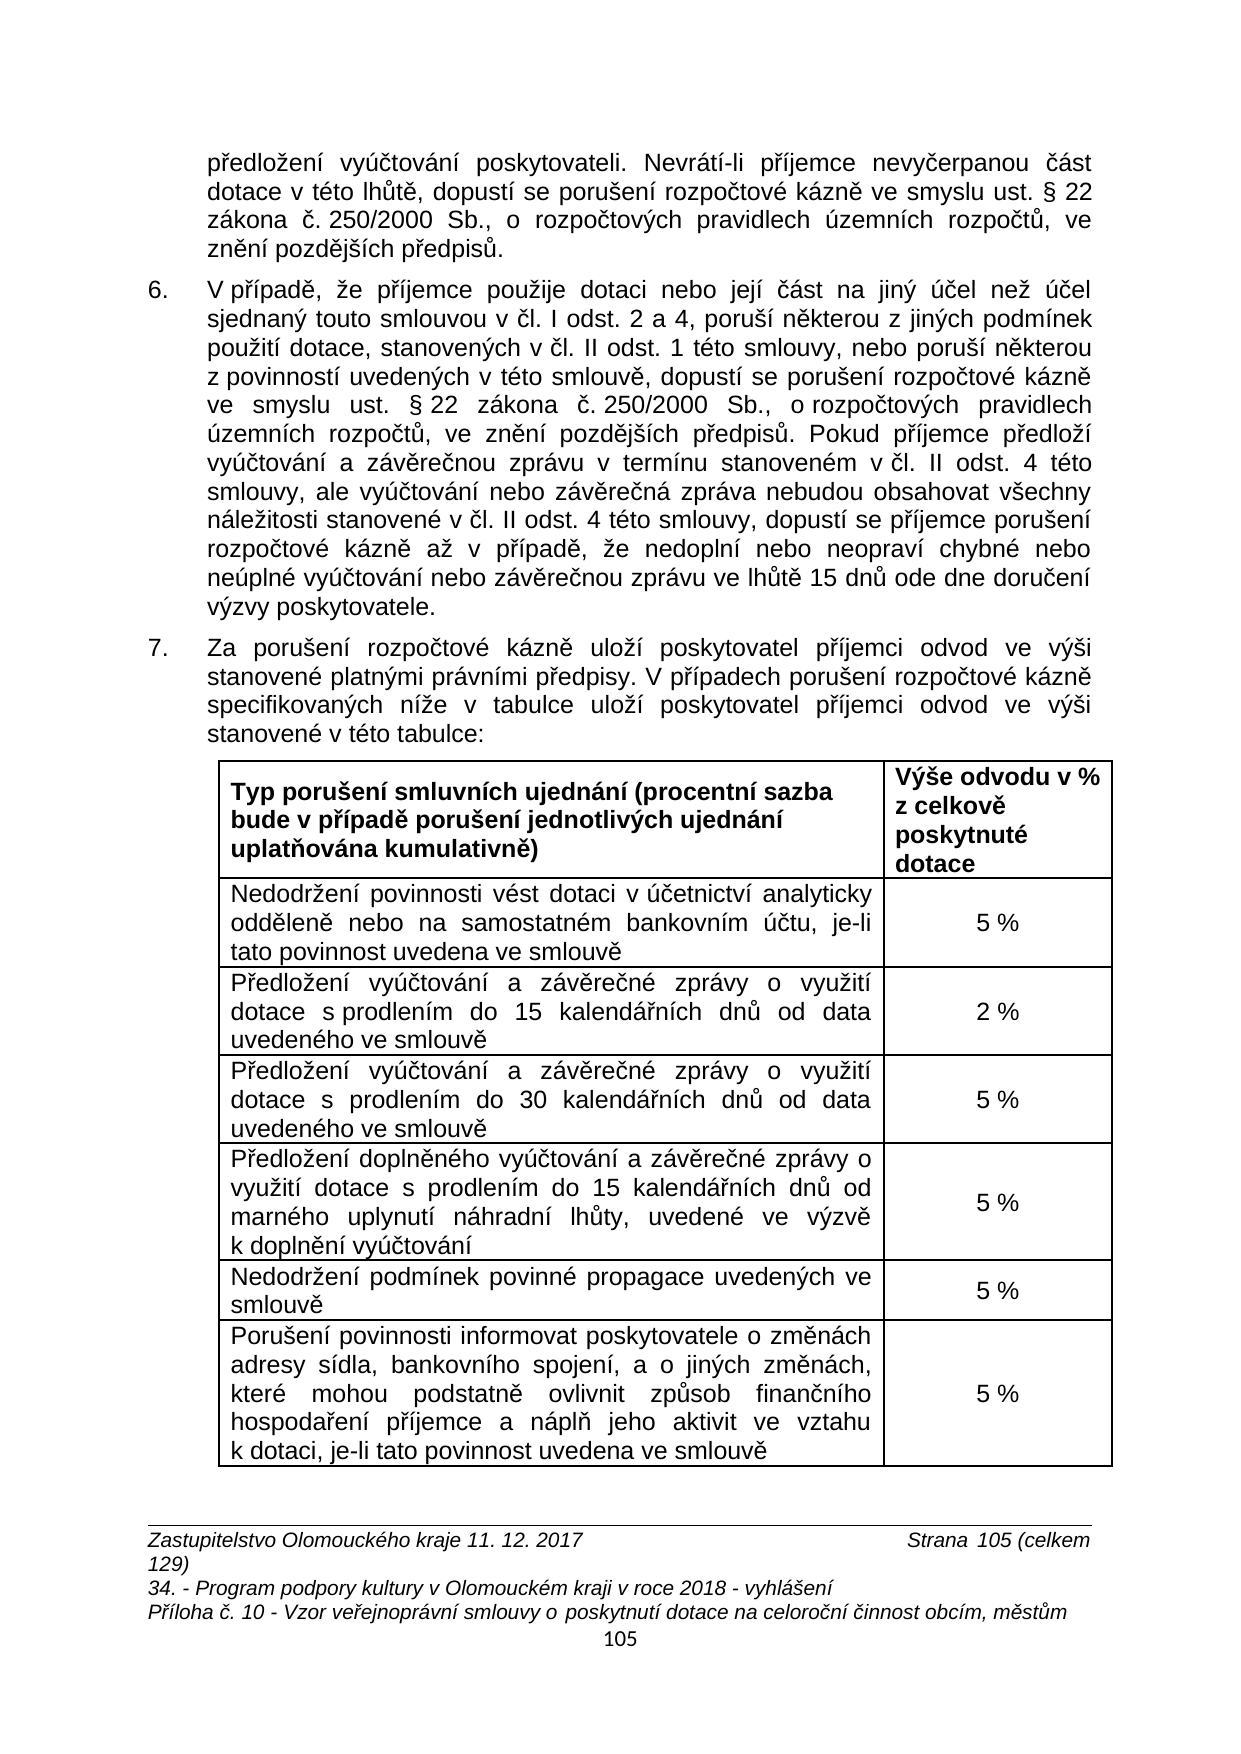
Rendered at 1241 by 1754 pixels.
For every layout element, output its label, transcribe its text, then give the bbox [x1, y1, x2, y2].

table_cell Nedodržení povinnosti vést dotaci v účetnictví analyticky odděleně nebo na samostatném bankovním účtu, je-li tato povinnost uvedena ve smlouvě [220, 879, 883, 966]
table_cell 5 % [885, 879, 1111, 966]
table_cell 5 % [885, 1056, 1111, 1142]
table_cell Předložení vyúčtování a závěrečné zprávy o využití dotace s prodlením do 15 kalendářních dnů od data uvedeného ve smlouvě [220, 968, 883, 1054]
table_header Typ porušení smluvních ujednání (procentní sazba bude v případě porušení jednotlivých ujednání uplatňována kumulativně) [220, 762, 883, 877]
table_cell Předložení vyúčtování a závěrečné zprávy o využití dotace s prodlením do 30 kalendářních dnů od data uvedeného ve smlouvě [220, 1056, 883, 1142]
table_cell 5 % [885, 1321, 1111, 1465]
table_cell 5 % [885, 1261, 1111, 1319]
table_cell Předložení doplněného vyúčtování a závěrečné zprávy o využití dotace s prodlením do 15 kalendářních dnů od marného uplynutí náhradní lhůty, uvedené ve výzvě k doplnění vyúčtování [220, 1144, 883, 1259]
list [148, 148, 1092, 263]
table_cell Nedodržení podmínek povinné propagace uvedených ve smlouvě [220, 1261, 883, 1319]
table_cell 5 % [885, 1144, 1111, 1259]
list V případě, že příjemce použije dotaci nebo její část na jiný účel než účel sjednaný touto smlouvou v čl. I odst. 2 a 4, poruší některou z jiných podmínek použití dotace, stanovených v čl. II odst. 1 této smlouvy, nebo poruší některou z povinností uvedených v této smlouvě, dopustí se porušení rozpočtové kázně ve smyslu ust. § 22 zákona č. 250/2000 Sb., o rozpočtových pravidlech územních rozpočtů, ve znění pozdějších předpisů. Pokud příjemce předloží vyúčtování a závěrečnou zprávu v termínu stanoveném v čl. II odst. 4 této smlouvy, ale vyúčtování nebo závěrečná zpráva nebudou obsahovat všechny náležitosti stanovené v čl. II odst. 4 této smlouvy, dopustí se příjemce porušení rozpočtové kázně až v případě, že nedoplní nebo neopraví chybné nebo neúplné vyúčtování nebo závěrečnou zprávu ve lhůtě 15 dnů ode dne doručení výzvy poskytovatele. [148, 275, 1092, 620]
table_cell 2 % [885, 968, 1111, 1054]
list Za porušení rozpočtové kázně uloží poskytovatel příjemci odvod ve výši stanovené platnými právními předpisy. V případech porušení rozpočtové kázně specifikovaných níže v tabulce uloží poskytovatel příjemci odvod ve výši stanovené v této tabulce: [148, 633, 1092, 748]
table_cell Porušení povinnosti informovat poskytovatele o změnách adresy sídla, bankovního spojení, a o jiných změnách, které mohou podstatně ovlivnit způsob finančního hospodaření příjemce a náplň jeho aktivit ve vztahu k dotaci, je-li tato povinnost uvedena ve smlouvě [220, 1321, 883, 1465]
table_header Výše odvodu v % z celkově poskytnuté dotace [885, 762, 1111, 877]
